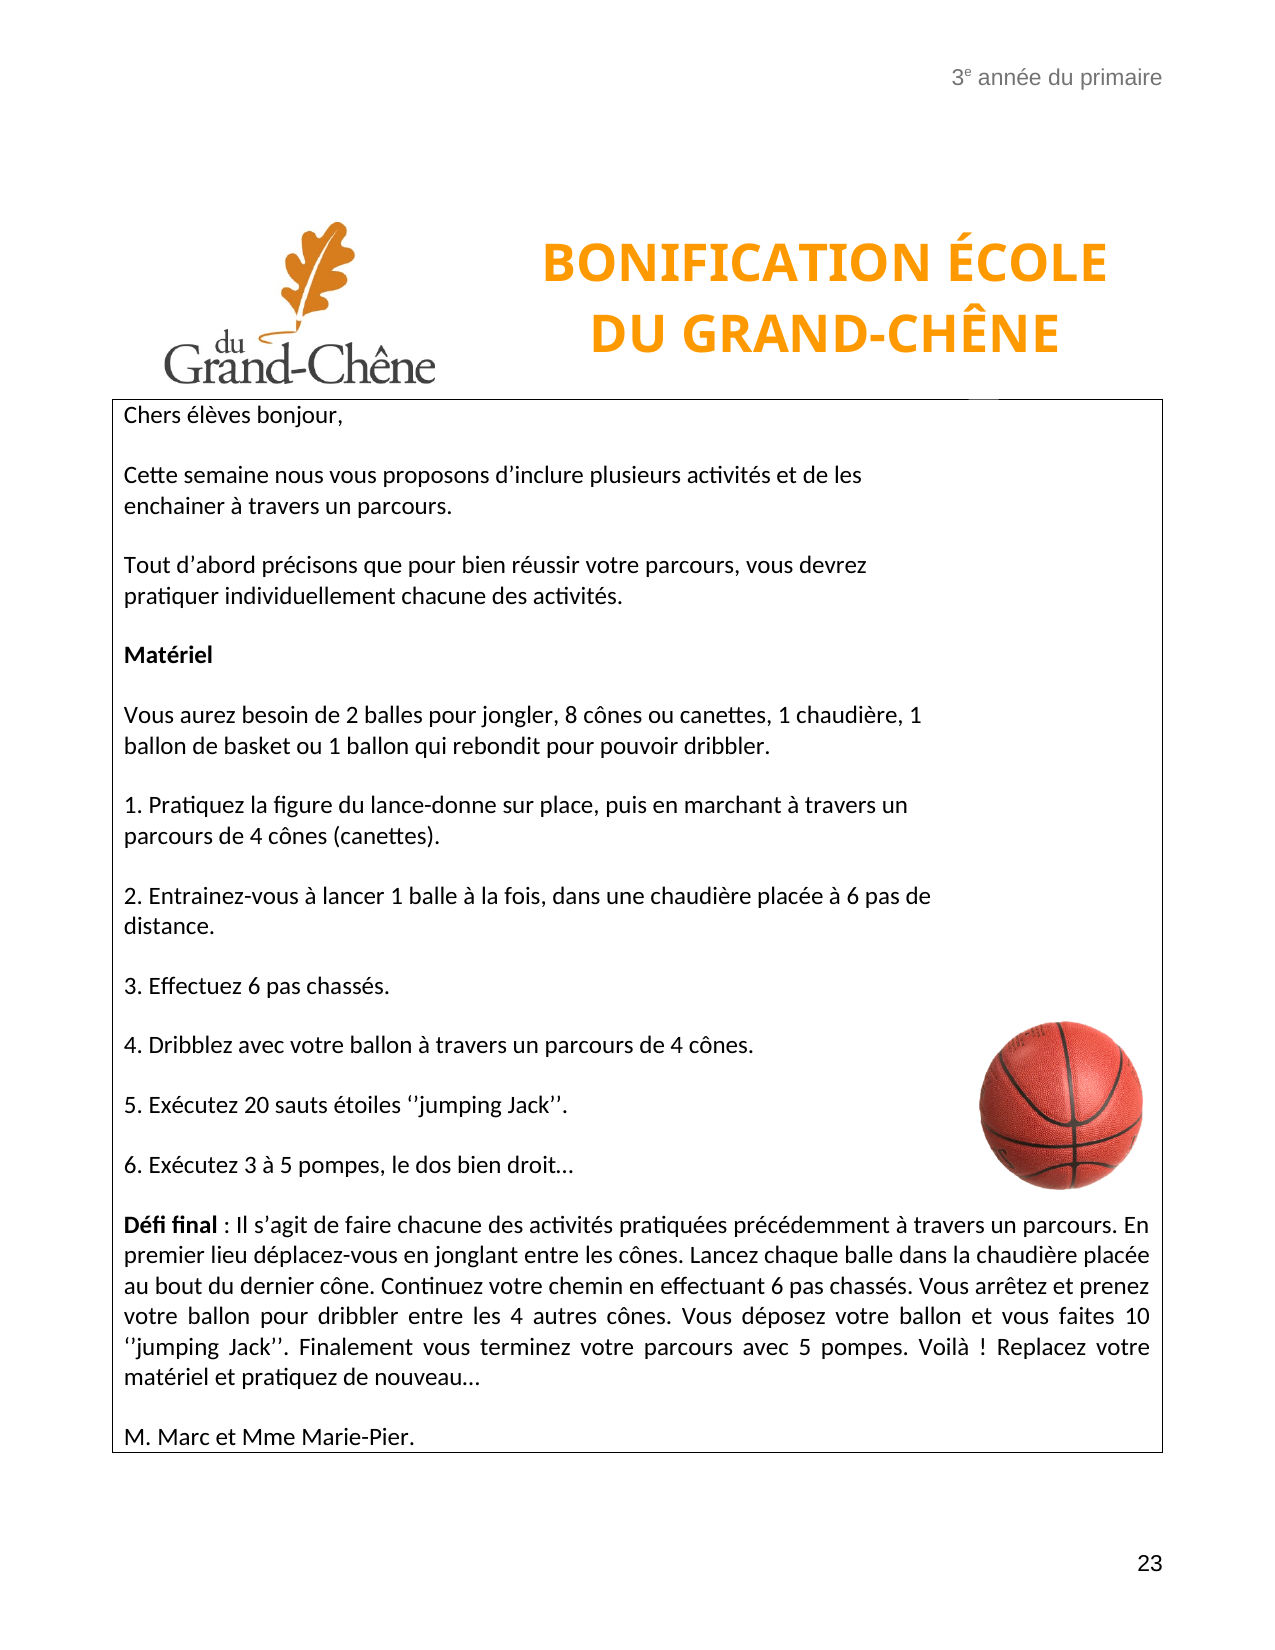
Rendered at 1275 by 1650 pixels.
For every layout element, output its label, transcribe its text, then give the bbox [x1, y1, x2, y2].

table_header [113, 195, 487, 398]
table_cell Chers élèves bonjour, Cette semaine nous vous proposons d’inclure plusieurs activités et de les enchainer à travers un parcours. Tout d’abord précisons que pour bien réussir votre parcours, vous devrez pratiquer individuellement chacune des activités. Matériel Vous aurez besoin de 2 balles pour jongler, 8 cônes ou canettes, 1 chaudière, 1 ballon de basket ou 1 ballon qui rebondit pour pouvoir dribbler. 1. Pratiquez la figure du lance-donne sur place, puis en marchant à travers un parcours de 4 cônes (canettes). 2. Entrainez-vous à lancer 1 balle à la fois, dans une chaudière placée à 6 pas de distance. 3. Effectuez 6 pas chassés. 4. Dribblez avec votre ballon à travers un parcours de 4 cônes. 5. Exécutez 20 sauts étoiles ‘’jumping Jack’’. 6. Exécutez 3 à 5 pompes, le dos bien droit… Défi final : Il s’agit de faire chacune des activités pratiquées précédemment à travers un parcours. En premier lieu déplacez-vous en jonglant entre les cônes. Lancez chaque balle dans la chaudière placée au bout du dernier cône. Continuez votre chemin en effectuant 6 pas chassés. Vous arrêtez et prenez votre ballon pour dribbler entre les 4 autres cônes. Vous déposez votre ballon et vous faites 10 ‘’jumping Jack’’. Finalement vous terminez votre parcours avec 5 pompes. Voilà ! Replacez votre matériel et pratiquez de nouveau… M. Marc et Mme Marie-Pier. [113, 400, 1162, 1452]
table_header BONIFICATION ÉCOLE DU GRAND-CHÊNE [487, 195, 1162, 398]
picture [164, 222, 435, 384]
picture [979, 1021, 1143, 1190]
